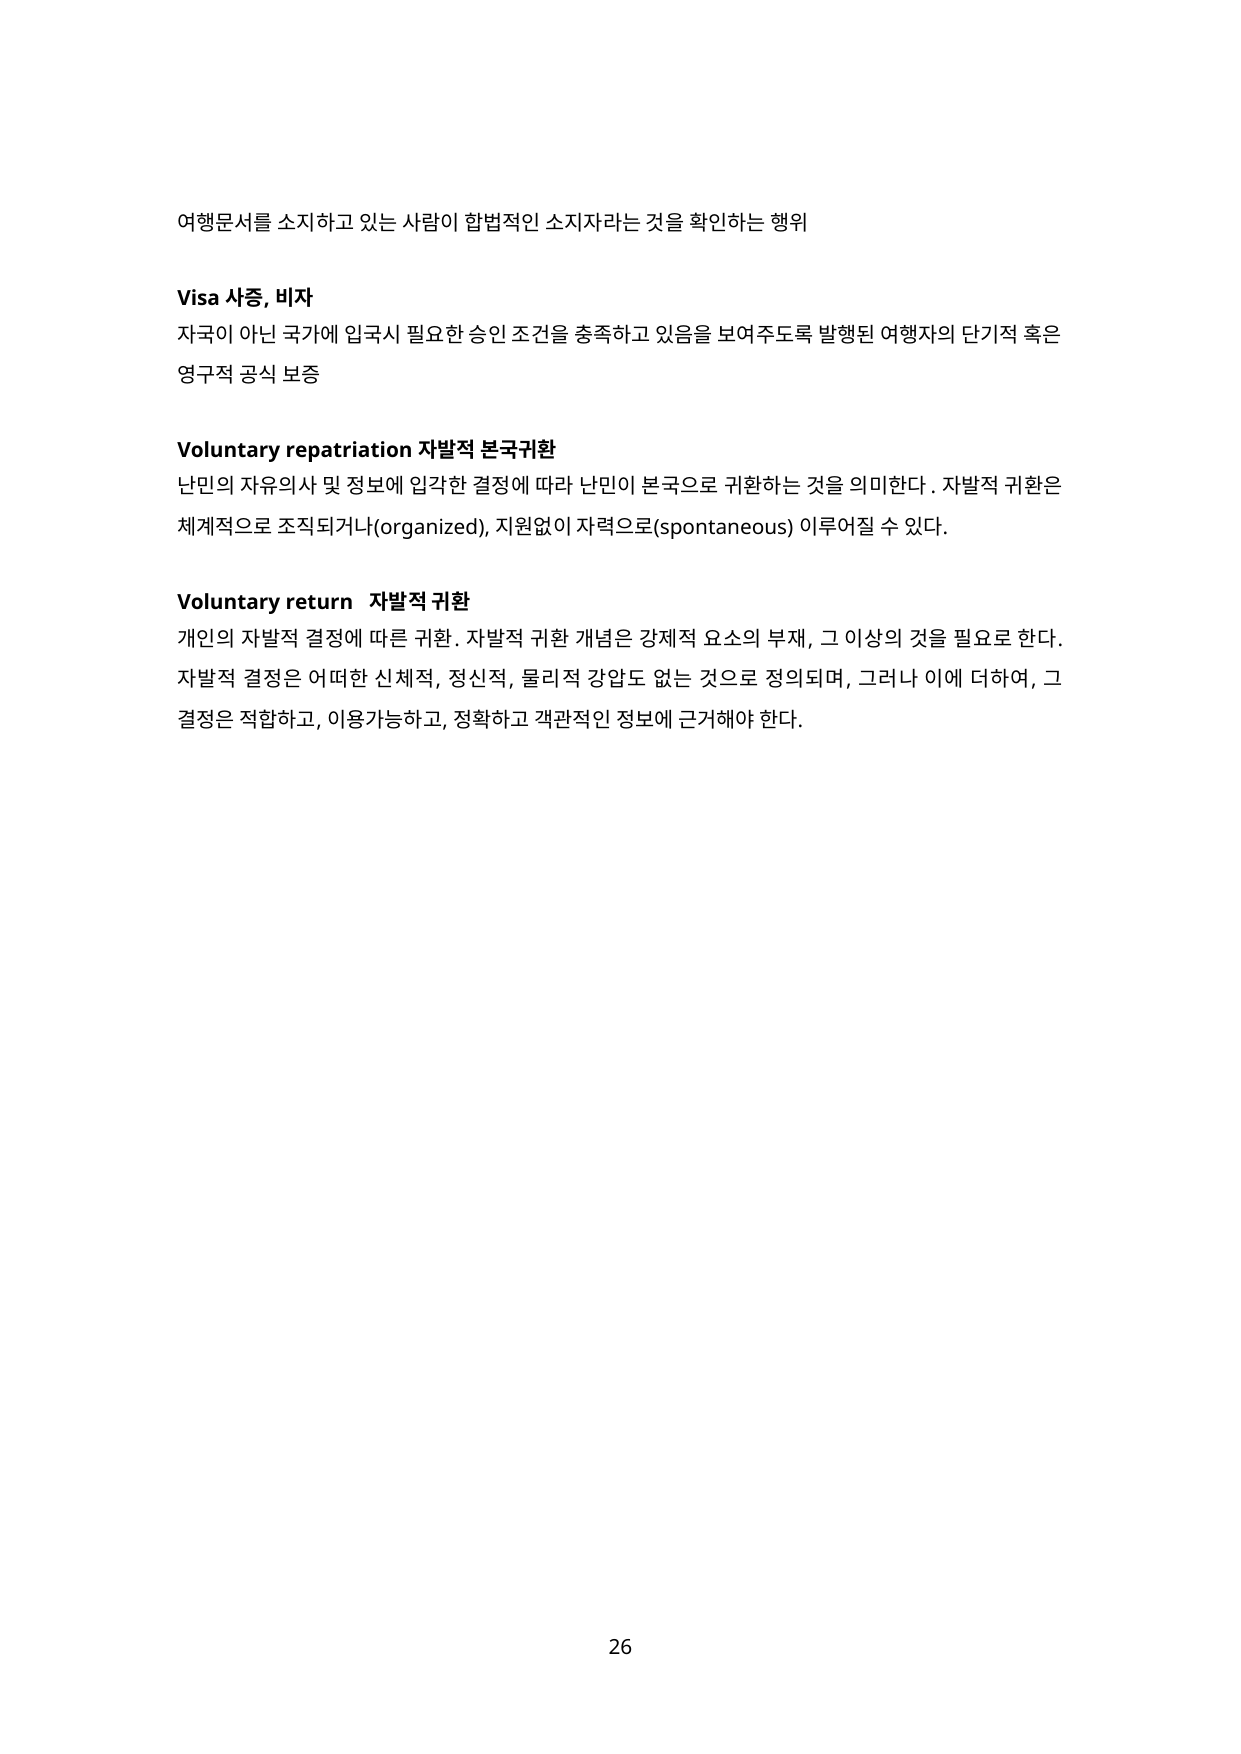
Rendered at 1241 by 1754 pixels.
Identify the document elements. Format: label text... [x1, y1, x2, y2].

text Visa 사증, 비자 [177, 281, 1063, 312]
text 난민의 자유의사 및 정보에 입각한 결정에 따라 난민이 본국으로 귀환하는 것을 의미한다. 자발적 귀환은 체계적으로 조직되거나(organized), 지원없이 자력으로(spontaneous) 이루어질 수 있다. [177, 470, 1063, 541]
text 개인의 자발적 결정에 따른 귀환. 자발적 귀환 개념은 강제적 요소의 부재, 그 이상의 것을 필요로 한다. 자발적 결정은 어떠한 신체적, 정신적, 물리적 강압도 없는 것으로 정의되며, 그러나 이에 더하여, 그 결정은 적합하고, 이용가능하고, 정확하고 객관적인 정보에 근거해야 한다. [177, 622, 1063, 734]
text Voluntary repatriation 자발적 본국귀환 [177, 433, 1063, 464]
text 여행문서를 소지하고 있는 사람이 합법적인 소지자라는 것을 확인하는 행위 [177, 207, 1063, 237]
text 자국이 아닌 국가에 입국시 필요한 승인 조건을 충족하고 있음을 보여주도록 발행된 여행자의 단기적 혹은 영구적 공식 보증 [177, 318, 1063, 389]
text Voluntary return 자발적 귀환 [177, 585, 1063, 616]
